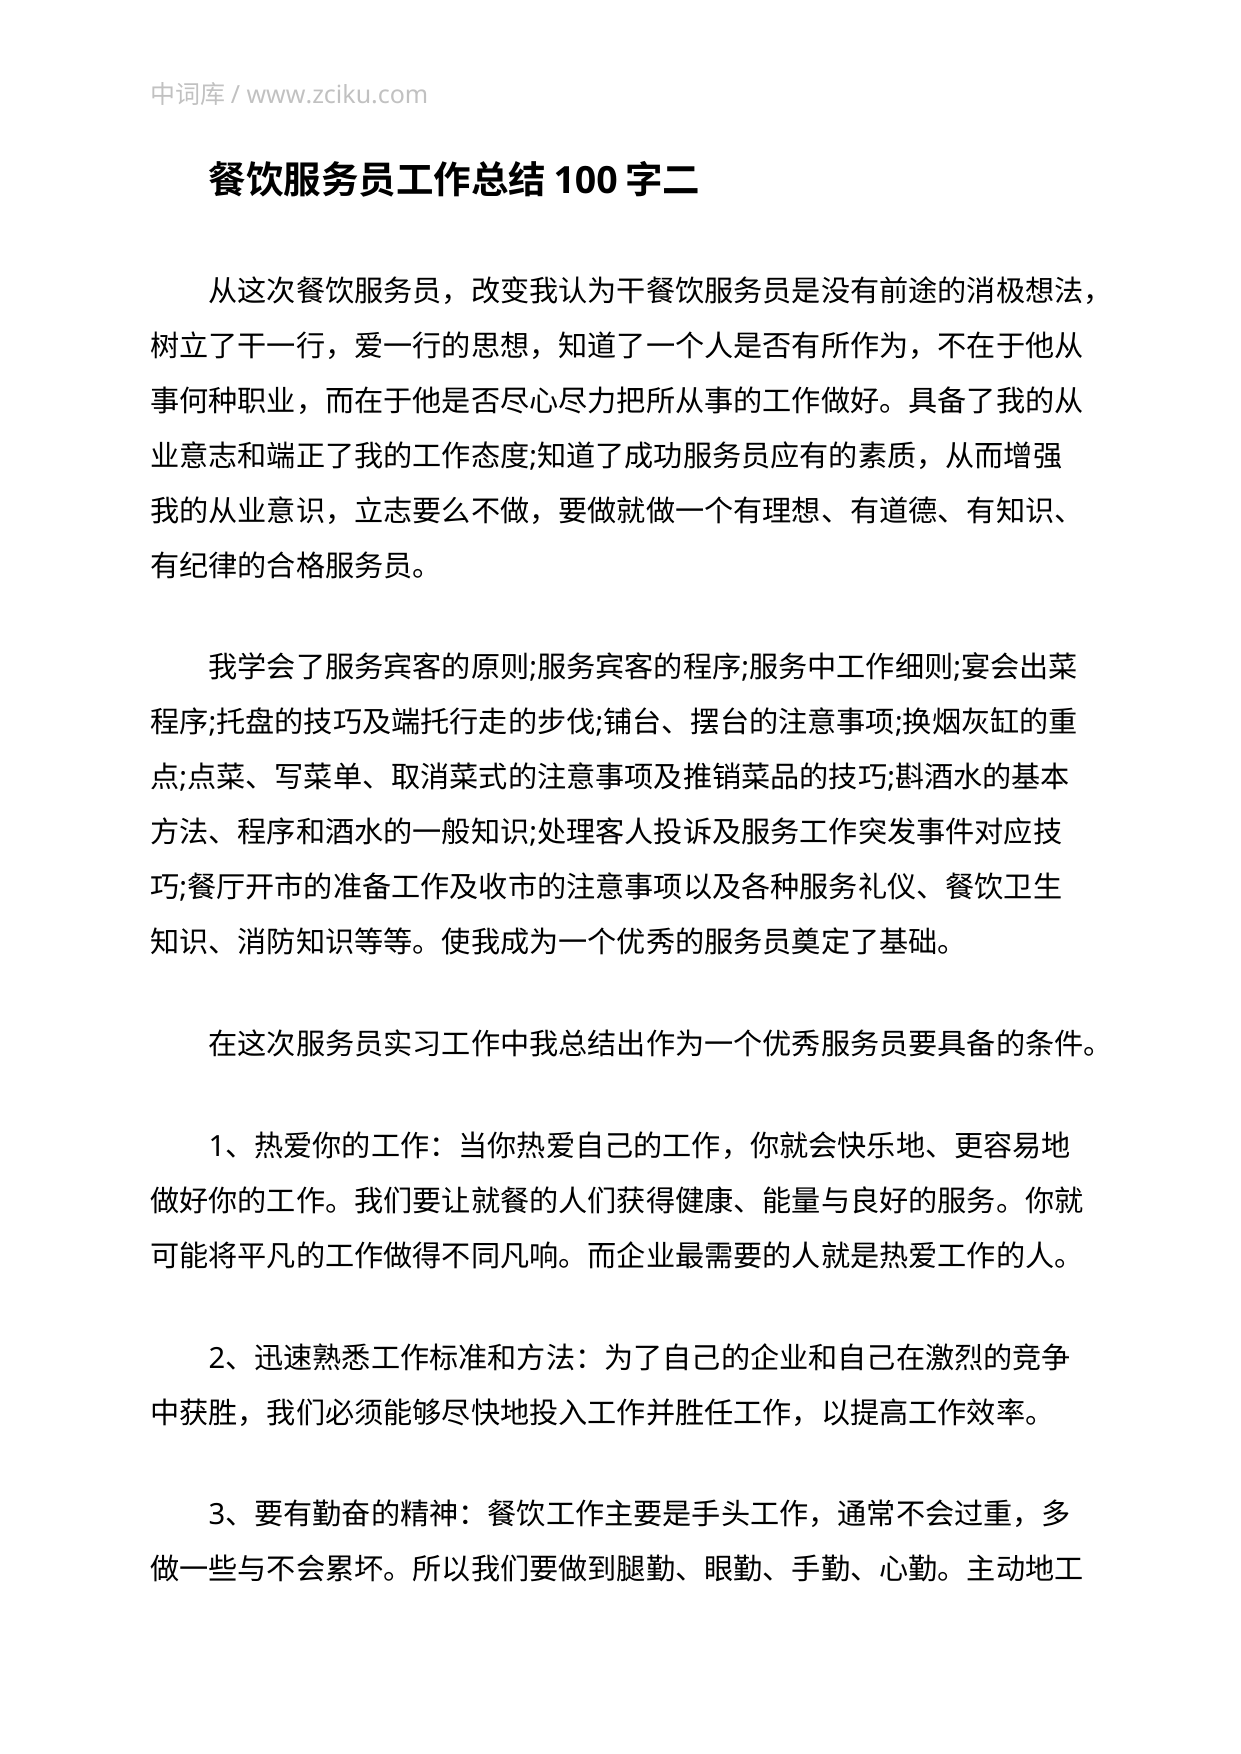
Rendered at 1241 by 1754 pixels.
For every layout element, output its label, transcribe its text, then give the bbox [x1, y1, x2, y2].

text 1、热爱你的工作：当你热爱自己的工作，你就会快乐地、更容易地做好你的工作。我们要让就餐的人们获得健康、能量与良好的服务。你就可能将平凡的工作做得不同凡响。而企业最需要的人就是热爱工作的人。 [150, 1122, 1090, 1275]
text 从这次餐饮服务员，改变我认为干餐饮服务员是没有前途的消极想法，树立了干一行，爱一行的思想，知道了一个人是否有所作为，不在于他从事何种职业，而在于他是否尽心尽力把所从事的工作做好。具备了我的从业意志和端正了我的工作态度;知道了成功服务员应有的素质，从而增强我的从业意识，立志要么不做，要做就做一个有理想、有道德、有知识、有纪律的合格服务员。 [150, 268, 1090, 584]
text 我学会了服务宾客的原则;服务宾客的程序;服务中工作细则;宴会出菜程序;托盘的技巧及端托行走的步伐;铺台、摆台的注意事项;换烟灰缸的重点;点菜、写菜单、取消菜式的注意事项及推销菜品的技巧;斟酒水的基本方法、程序和酒水的一般知识;处理客人投诉及服务工作突发事件对应技巧;餐厅开市的准备工作及收市的注意事项以及各种服务礼仪、餐饮卫生知识、消防知识等等。使我成为一个优秀的服务员奠定了基础。 [150, 644, 1090, 961]
text 2、迅速熟悉工作标准和方法：为了自己的企业和自己在激烈的竞争中获胜，我们必须能够尽快地投入工作并胜任工作，以提高工作效率。 [150, 1334, 1090, 1431]
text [150, 1491, 1090, 1588]
text 在这次服务员实习工作中我总结出作为一个优秀服务员要具备的条件。 [150, 1021, 1090, 1063]
text 餐饮服务员工作总结100字二 [150, 150, 1090, 204]
